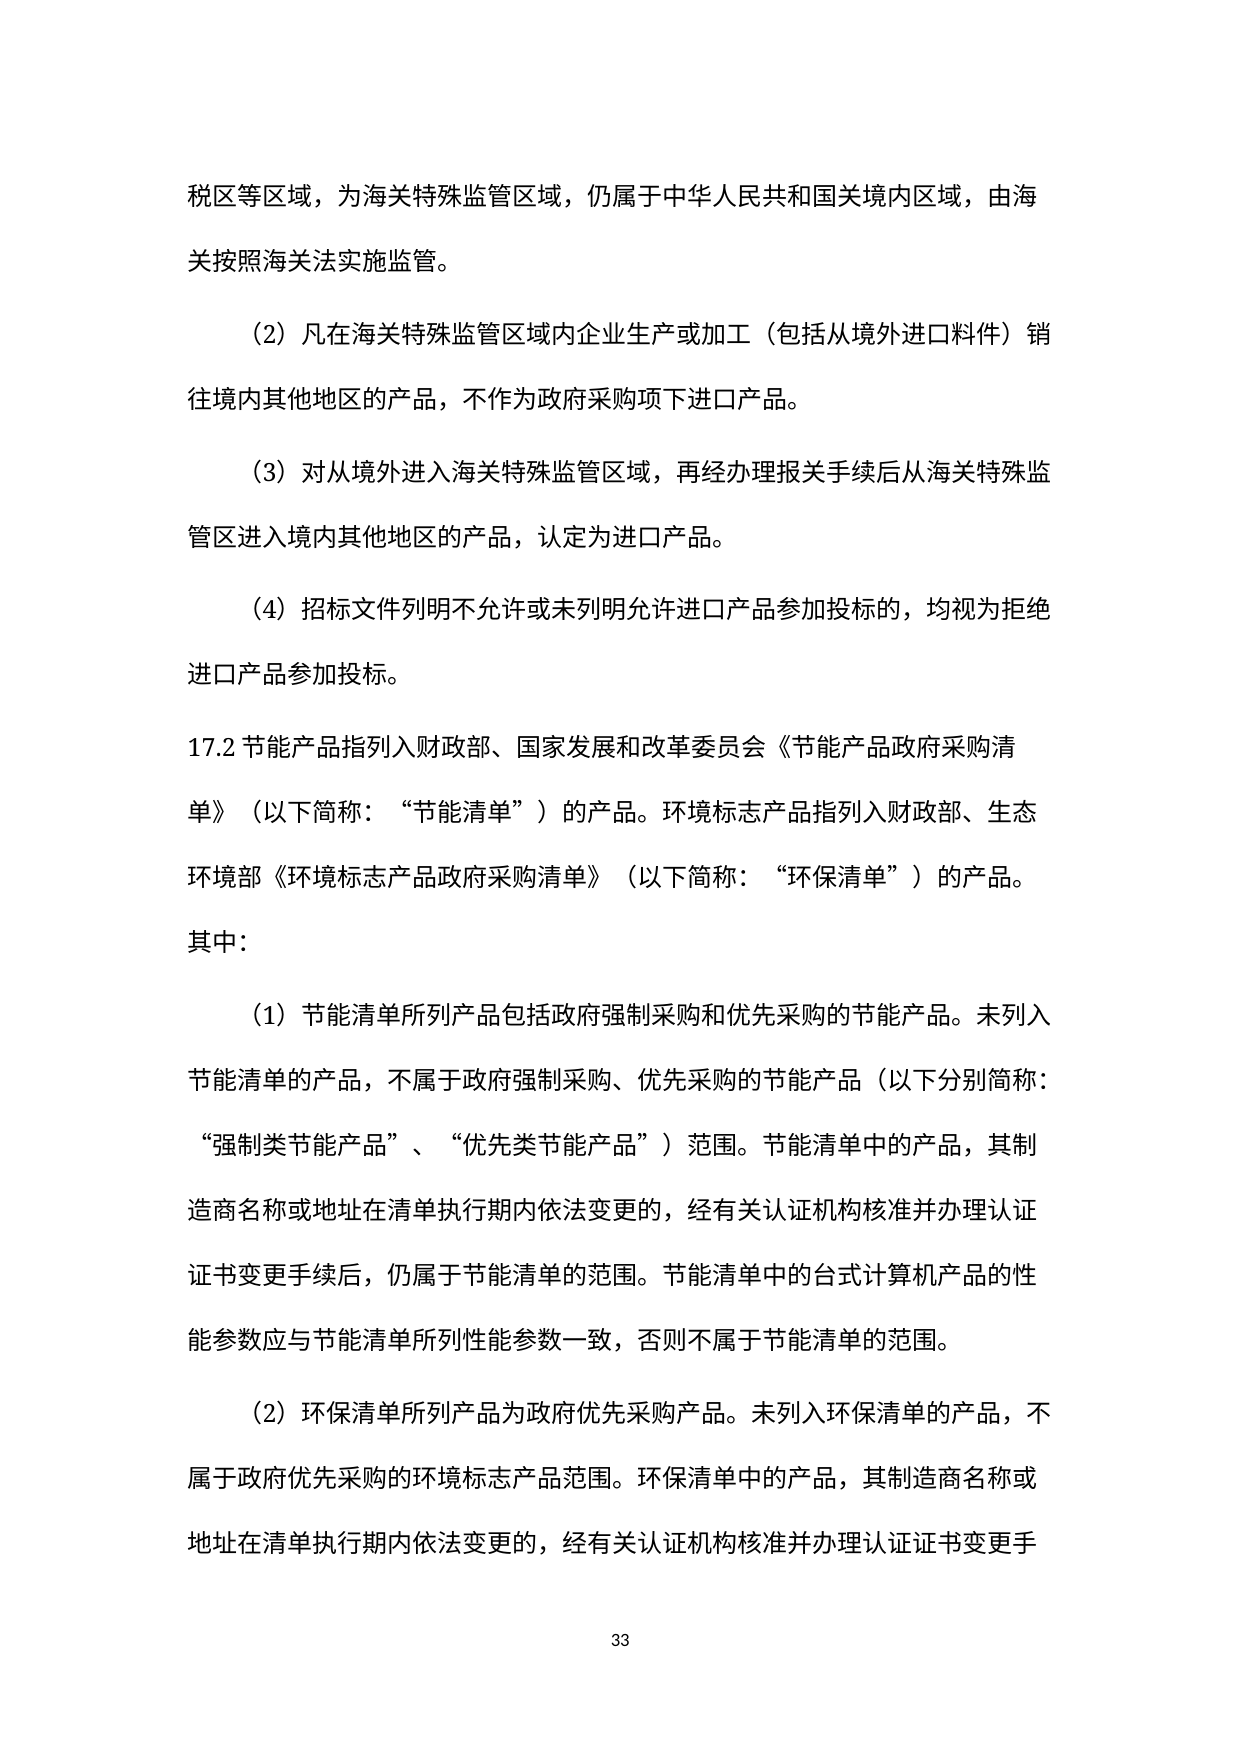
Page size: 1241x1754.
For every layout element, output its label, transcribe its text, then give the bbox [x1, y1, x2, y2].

text （4）招标文件列明不允许或未列明允许进口产品参加投标的，均视为拒绝进口产品参加投标。 [187, 575, 1053, 705]
text （1）节能清单所列产品包括政府强制采购和优先采购的节能产品。未列入节能清单的产品，不属于政府强制采购、优先采购的节能产品（以下分别简称：“强制类节能产品”、“优先类节能产品”）范围。节能清单中的产品，其制造商名称或地址在清单执行期内依法变更的，经有关认证机构核准并办理认证证书变更手续后，仍属于节能清单的范围。节能清单中的台式计算机产品的性能参数应与节能清单所列性能参数一致，否则不属于节能清单的范围。 [187, 981, 1053, 1371]
text （3）对从境外进入海关特殊监管区域，再经办理报关手续后从海关特殊监管区进入境内其他地区的产品，认定为进口产品。 [187, 438, 1053, 568]
text 17.2节能产品指列入财政部、国家发展和改革委员会《节能产品政府采购清单》（以下简称：“节能清单”）的产品。环境标志产品指列入财政部、生态环境部《环境标志产品政府采购清单》（以下简称：“环保清单”）的产品。其中： [187, 713, 1053, 973]
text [187, 1379, 1053, 1574]
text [187, 162, 1053, 292]
text （2）凡在海关特殊监管区域内企业生产或加工（包括从境外进口料件）销往境内其他地区的产品，不作为政府采购项下进口产品。 [187, 300, 1053, 430]
